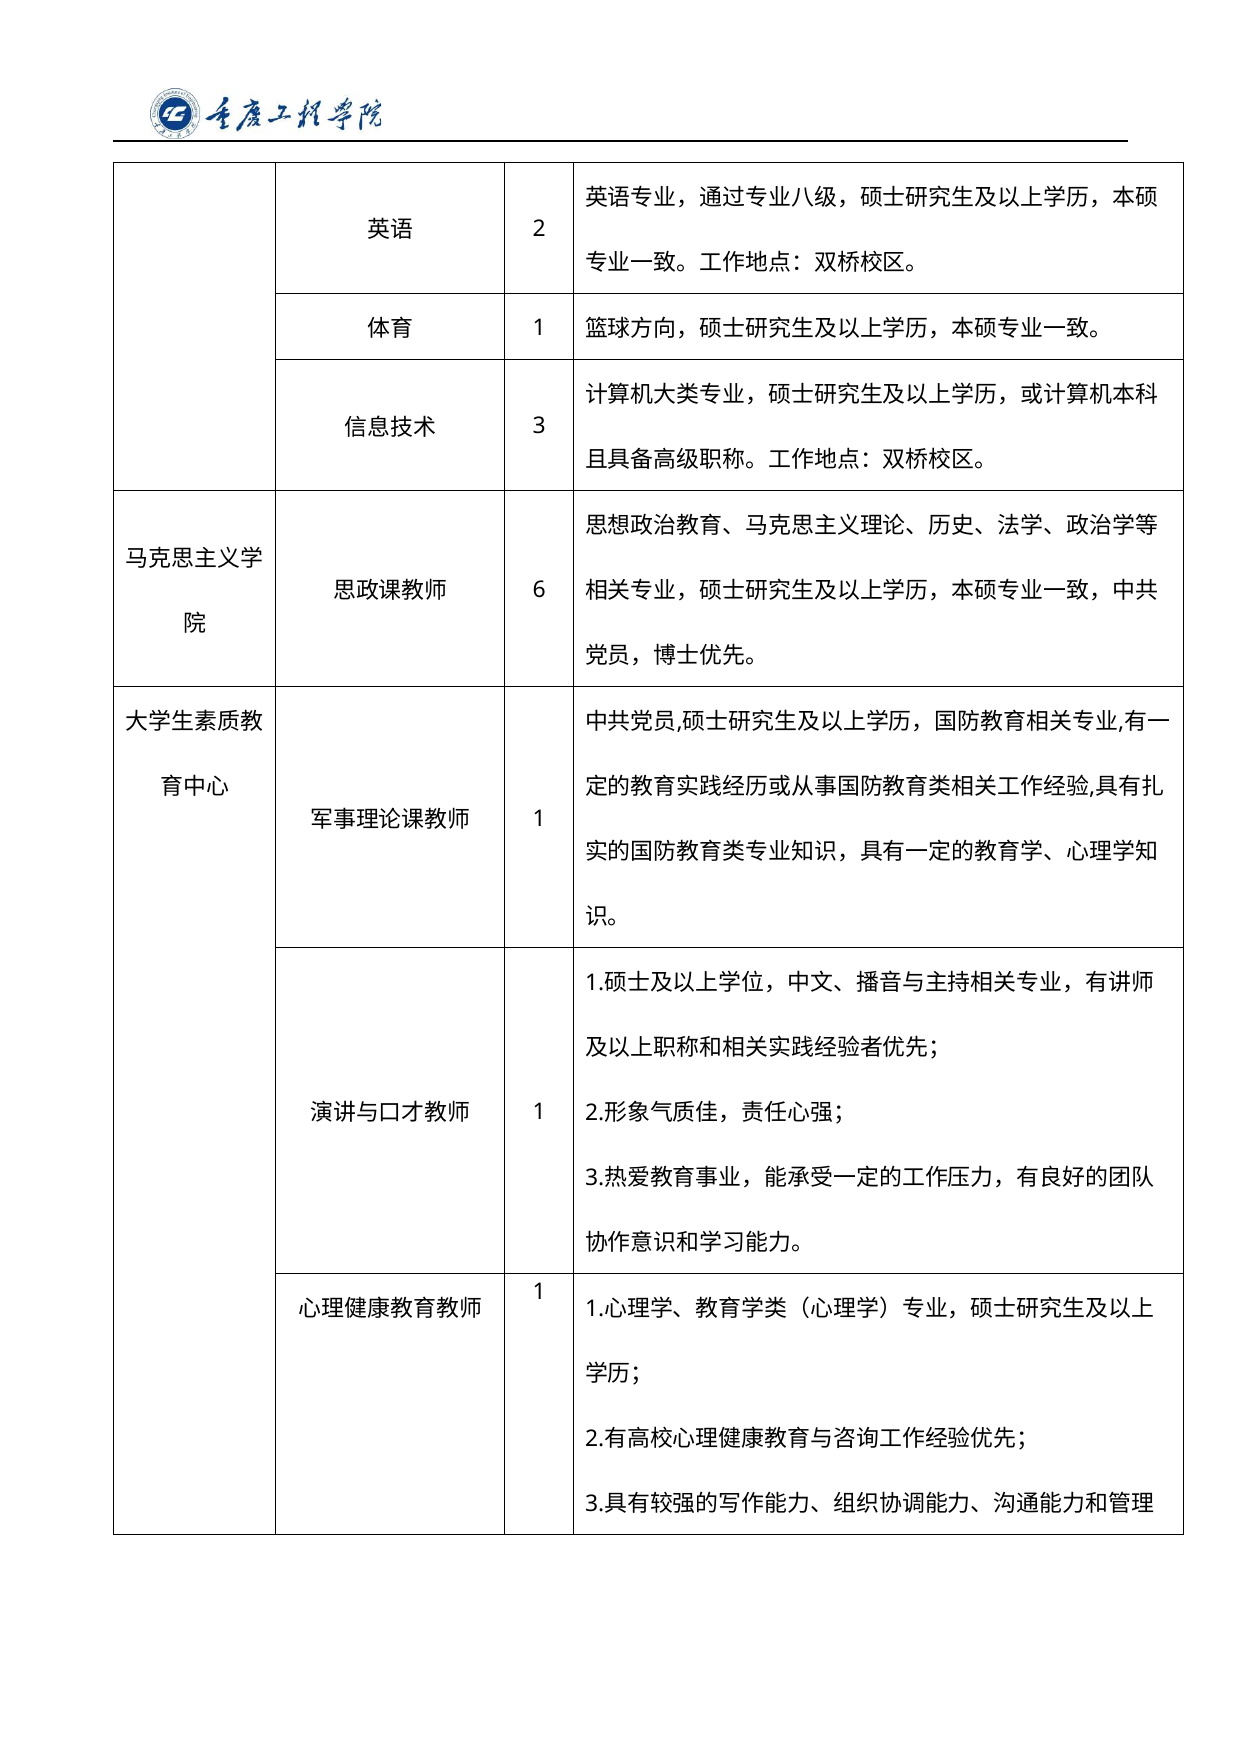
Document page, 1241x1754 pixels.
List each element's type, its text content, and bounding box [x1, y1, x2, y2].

table_cell 3 [505, 360, 573, 490]
table_cell 2 [505, 163, 573, 293]
picture [150, 88, 382, 139]
table_cell 演讲与口才教师 [276, 948, 504, 1273]
table_cell 1.硕士及以上学位，中文、播音与主持相关专业，有讲师及以上职称和相关实践经验者优先； 2.形象气质佳，责任心强； 3.热爱教育事业，能承受一定的工作压力，有良好的团队协作意识和学习能力。 [574, 948, 1183, 1273]
table_cell 思想政治教育、马克思主义理论、历史、法学、政治学等相关专业，硕士研究生及以上学历，本硕专业一致，中共党员，博士优先。 [574, 491, 1183, 686]
table_cell 军事理论课教师 [276, 687, 504, 947]
table_cell 1 [505, 687, 573, 947]
table_cell 1 [505, 948, 573, 1273]
table_cell 信息技术 [276, 360, 504, 490]
table_cell 计算机大类专业，硕士研究生及以上学历，或计算机本科且具备高级职称。工作地点：双桥校区。 [574, 360, 1183, 490]
table_cell 心理健康教育教师 [276, 1274, 504, 1534]
table_cell 1 [505, 1274, 573, 1534]
table_cell 中共党员,硕士研究生及以上学历，国防教育相关专业,有一定的教育实践经历或从事国防教育类相关工作经验,具有扎实的国防教育类专业知识，具有一定的教育学、心理学知识。 [574, 687, 1183, 947]
table_cell 体育 [276, 294, 504, 359]
table_cell 思政课教师 [276, 491, 504, 686]
table_cell 英语专业，通过专业八级，硕士研究生及以上学历，本硕专业一致。工作地点：双桥校区。 [574, 163, 1183, 293]
table_cell 英语 [276, 163, 504, 293]
table_cell 大学生素质教育中心 [114, 687, 275, 1534]
table_cell 6 [505, 491, 573, 686]
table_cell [574, 1274, 1183, 1534]
table_cell 马克思主义学院 [114, 491, 275, 686]
table_cell 1 [505, 294, 573, 359]
table_cell 篮球方向，硕士研究生及以上学历，本硕专业一致。 [574, 294, 1183, 359]
